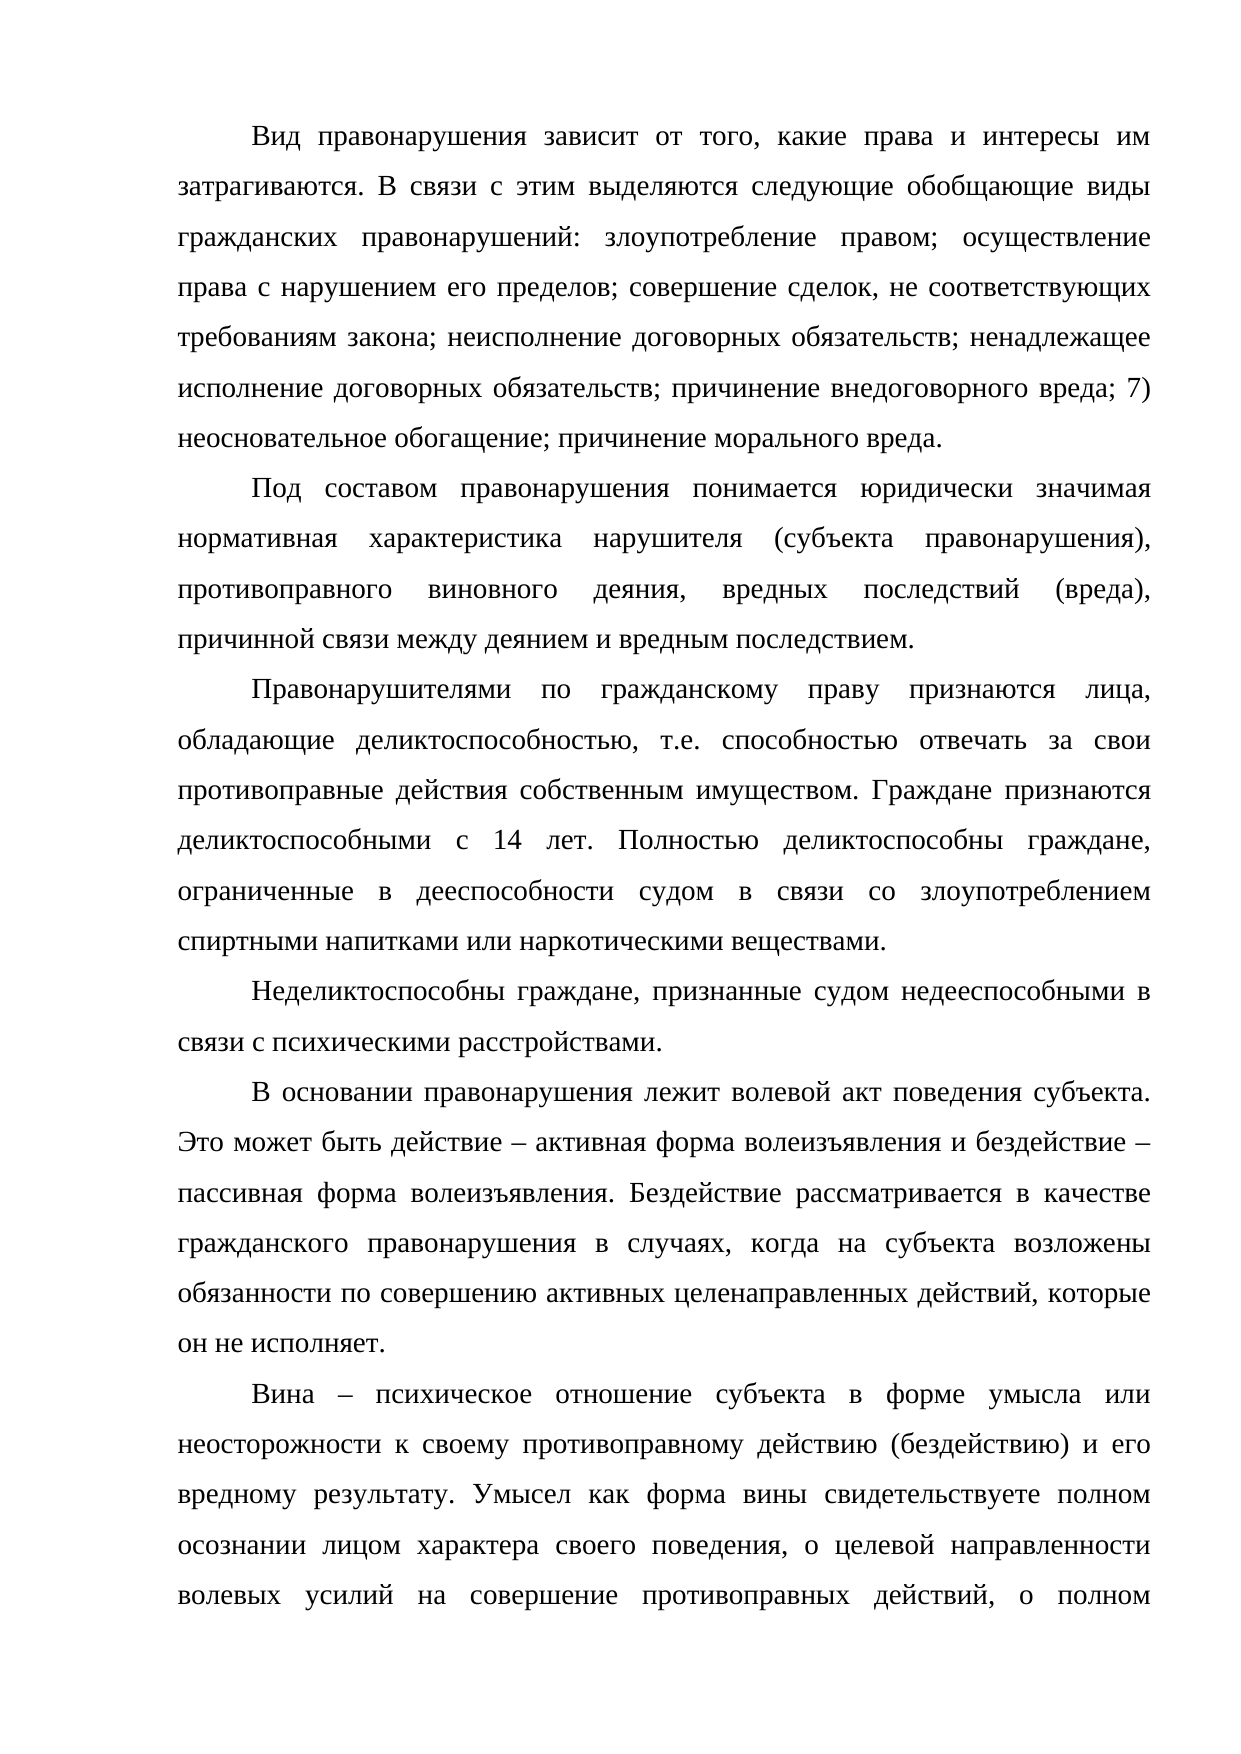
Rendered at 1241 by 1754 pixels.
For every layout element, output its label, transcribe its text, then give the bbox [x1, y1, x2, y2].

text В основании правонарушения лежит волевой акт поведения субъекта. Это может быть действие – активная форма волеизъявления и бездействие – пассивная форма волеизъявления. Бездействие рассматривается в качестве гражданского правонарушения в случаях, когда на субъекта возложены обязанности по совершению активных целенаправленных действий, которые он не исполняет. [177, 1074, 1152, 1359]
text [177, 1376, 1152, 1611]
text Правонарушителями по гражданскому праву признаются лица, обладающие деликтоспособностью, т.е. способностью отвечать за свои противоправные действия собственным имуществом. Граждане признаются деликтоспособными с 14 лет. Полностью деликтоспособны граждане, ограниченные в дееспособности судом в связи со злоупотреблением спиртными напитками или наркотическими веществами. [177, 672, 1152, 957]
text Неделиктоспособны граждане, признанные судом недееспособными в связи с психическими расстройствами. [177, 973, 1152, 1057]
text Вид правонарушения зависит от того, какие права и интересы им затрагиваются. В связи с этим выделяются следующие обобщающие виды гражданских правонарушений: злоупотребление правом; осуществление права с нарушением его пределов; совершение сделок, не соответствующих требованиям закона; неисполнение договорных обязательств; ненадлежащее исполнение договорных обязательств; причинение внедоговорного вреда; 7) неосновательное обогащение; причинение морального вреда. [177, 118, 1152, 453]
text Под составом правонарушения понимается юридически значимая нормативная характеристика нарушителя (субъекта правонарушения), противоправного виновного деяния, вредных последствий (вреда), причинной связи между деянием и вредным последствием. [177, 470, 1152, 655]
